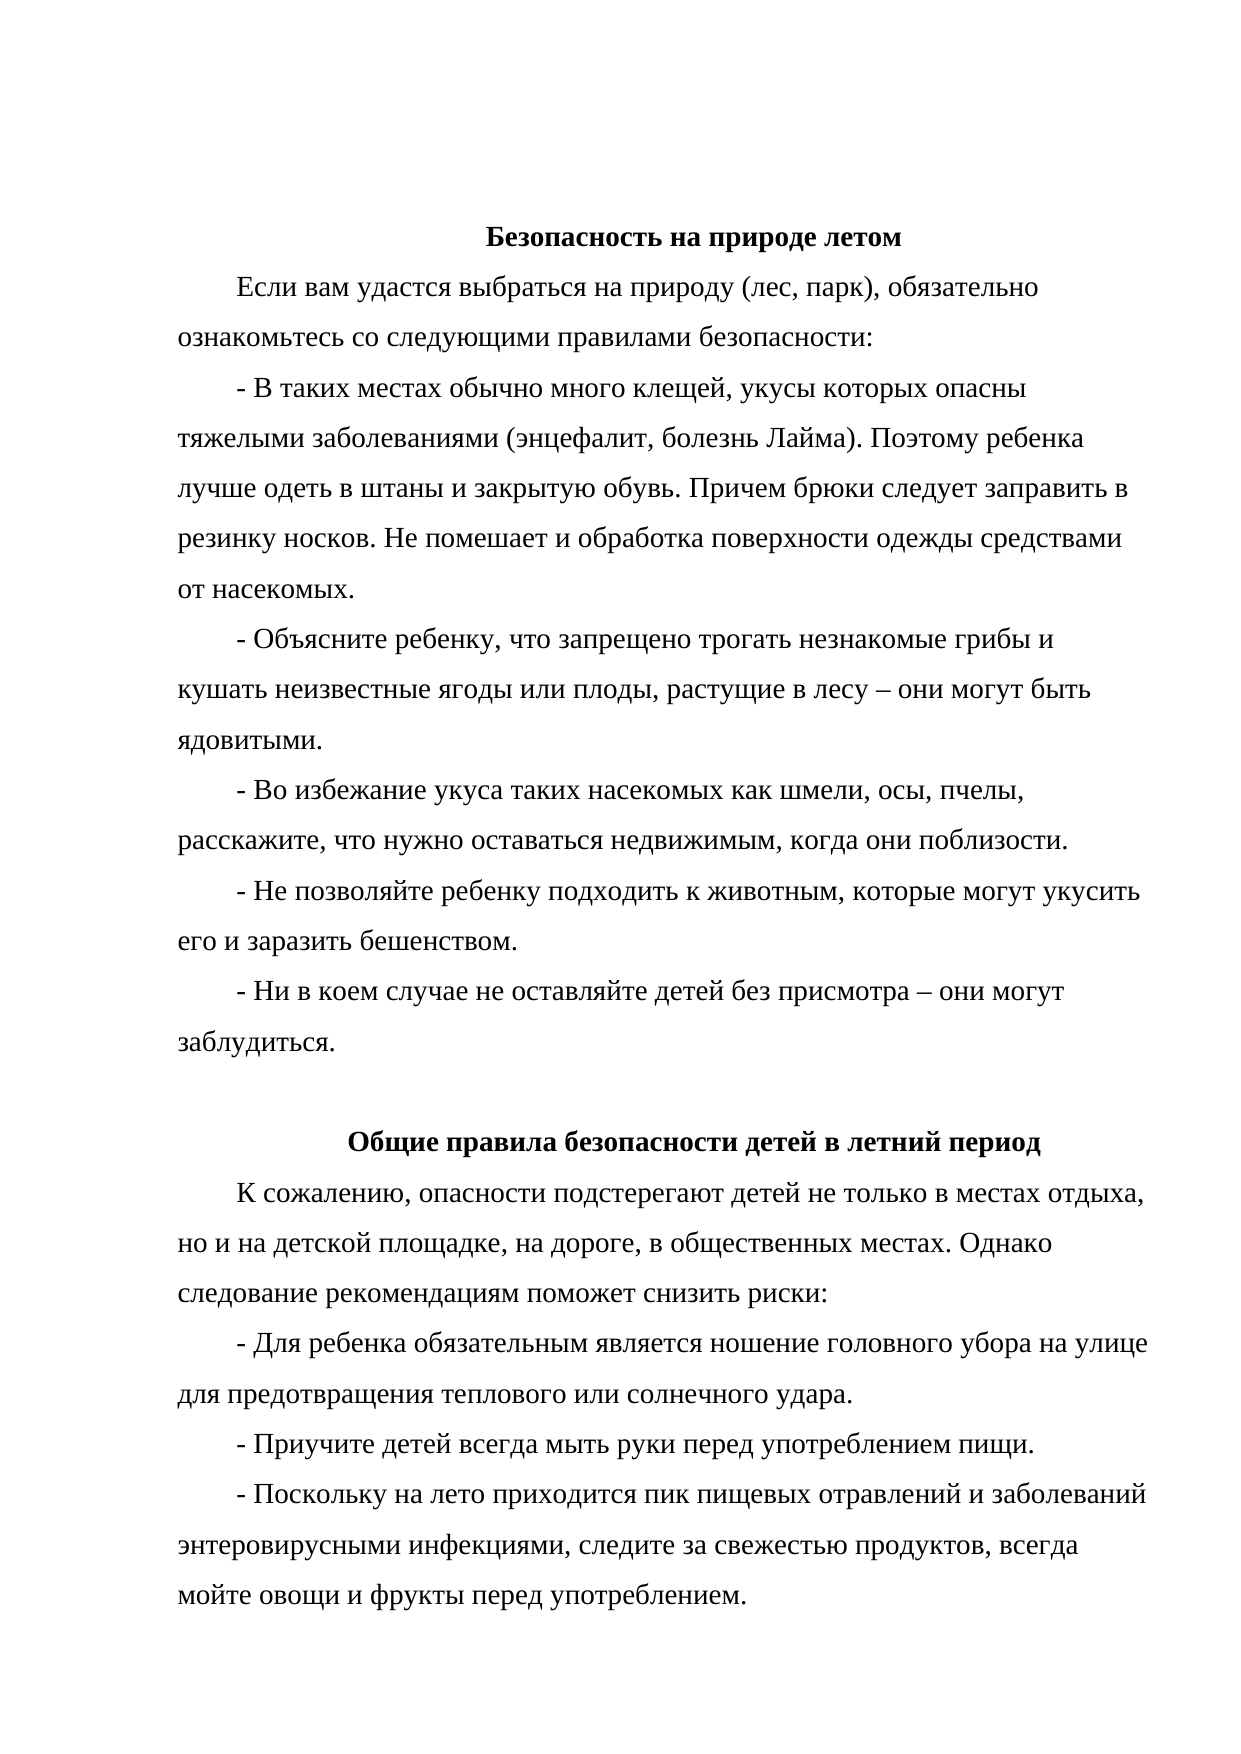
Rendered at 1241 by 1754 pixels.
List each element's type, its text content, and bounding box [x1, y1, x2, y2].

text Общие правила безопасности детей в летний период [177, 1124, 1152, 1158]
text - Не позволяйте ребенку подходить к животным, которые могут укусить его и заразить бешенством. [177, 873, 1152, 957]
text - Во избежание укуса таких насекомых как шмели, осы, пчелы, расскажите, что нужно оставаться недвижимым, когда они поблизости. [177, 772, 1152, 856]
text Безопасность на природе летом [177, 219, 1152, 252]
text - В таких местах обычно много клещей, укусы которых опасны тяжелыми заболеваниями (энцефалит, болезнь Лайма). Поэтому ребенка лучше одеть в штаны и закрытую обувь. Причем брюки следует заправить в резинку носков. Не помешает и обработка поверхности одежды средствами от насекомых. [177, 370, 1152, 604]
text - Приучите детей всегда мыть руки перед употреблением пищи. [177, 1426, 1152, 1460]
text Если вам удастся выбраться на природу (лес, парк), обязательно ознакомьтесь со следующими правилами безопасности: [177, 269, 1152, 353]
text - Объясните ребенку, что запрещено трогать незнакомые грибы и кушать неизвестные ягоды или плоды, растущие в лесу – они могут быть ядовитыми. [177, 621, 1152, 755]
text - Поскольку на лето приходится пик пищевых отравлений и заболеваний энтеровирусными инфекциями, следите за свежестью продуктов, всегда мойте овощи и фрукты перед употреблением. [177, 1477, 1152, 1611]
text - Для ребенка обязательным является ношение головного убора на улице для предотвращения теплового или солнечного удара. [177, 1326, 1152, 1409]
text - Ни в коем случае не оставляйте детей без присмотра – они могут заблудиться. [177, 973, 1152, 1057]
text К сожалению, опасности подстерегают детей не только в местах отдыха, но и на детской площадке, на дороге, в общественных местах. Однако следование рекомендациям поможет снизить риски: [177, 1175, 1152, 1309]
